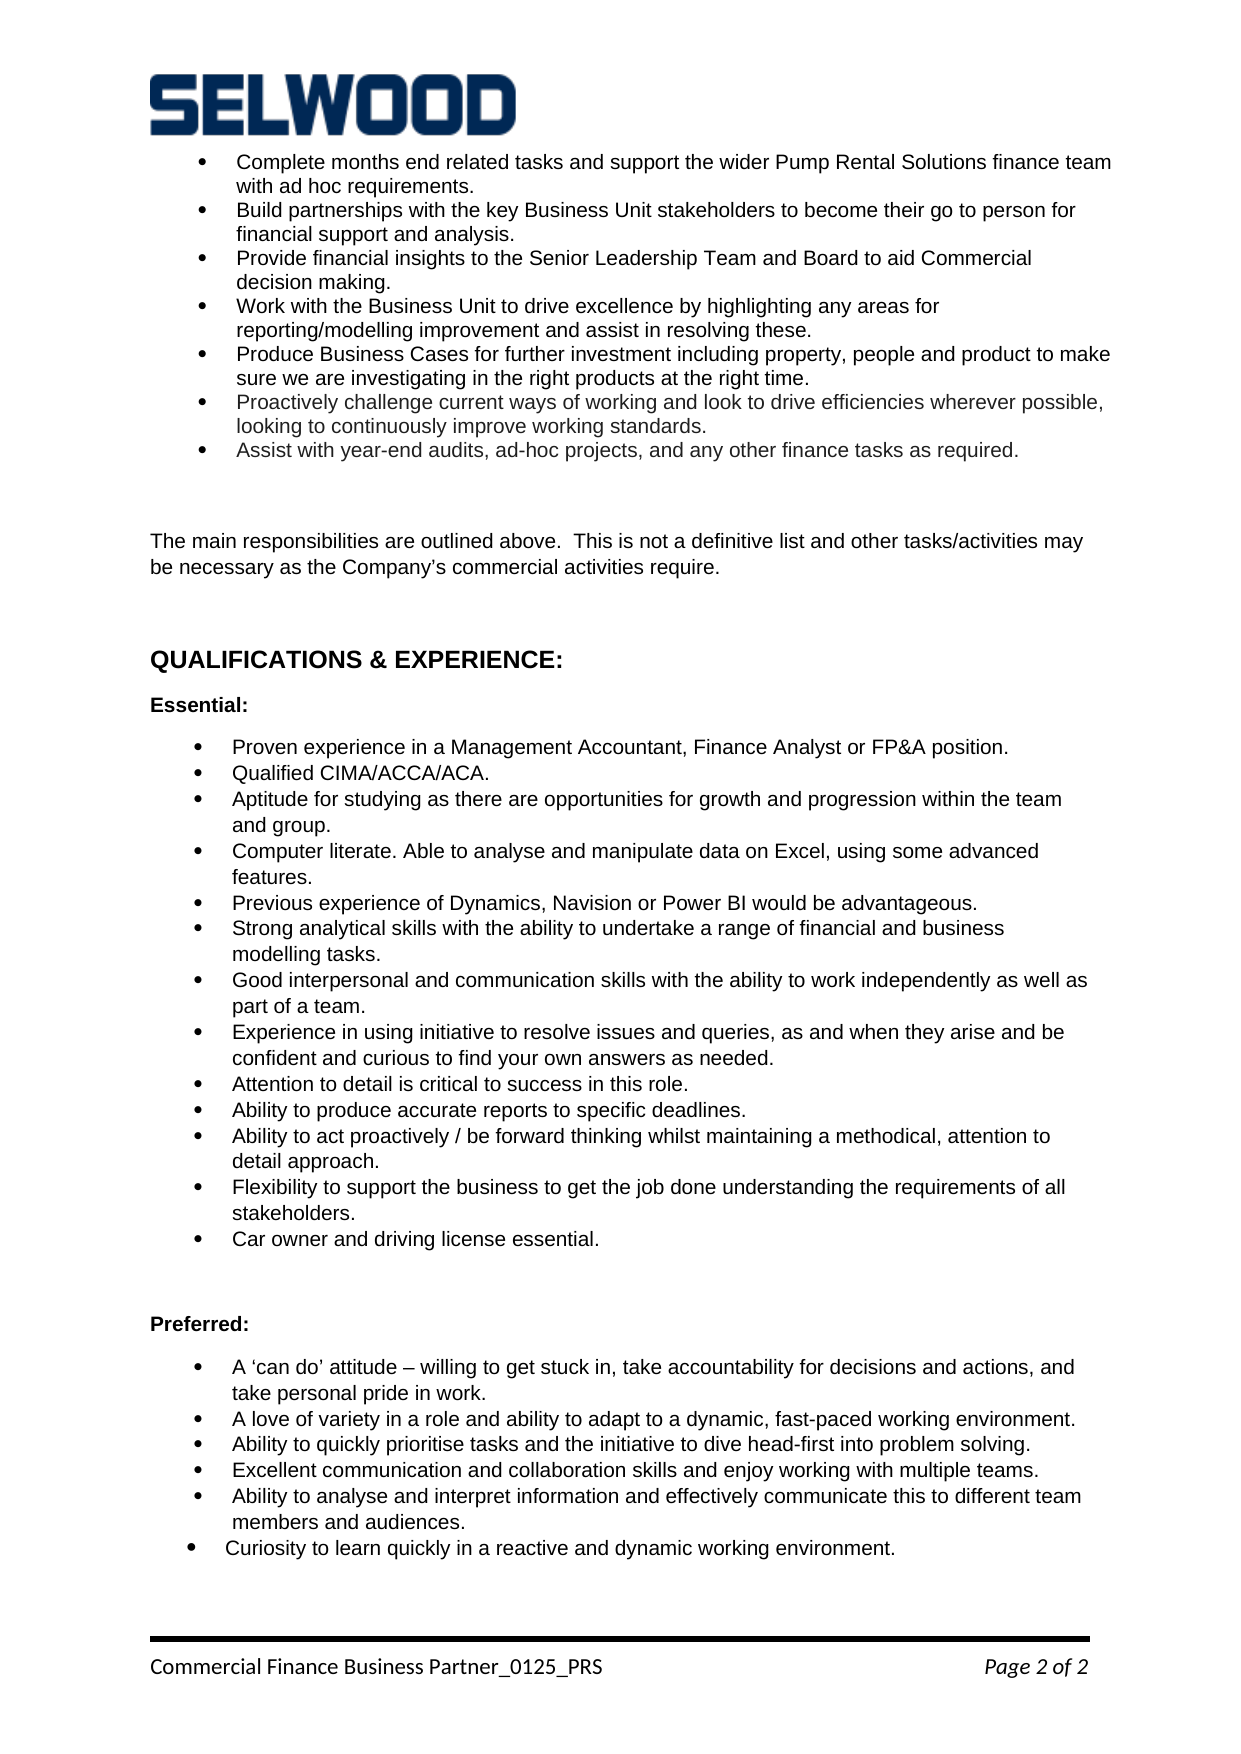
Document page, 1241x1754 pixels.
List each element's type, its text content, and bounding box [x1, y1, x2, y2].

list Strong analytical skills with the ability to undertake a range of financial and business modelling tasks. [194, 916, 1090, 966]
list Previous experience of Dynamics, Navision or Power BI would be advantageous. [194, 890, 1090, 914]
list Flexibility to support the business to get the job done understanding the requirements of all stakeholders. [194, 1175, 1090, 1225]
list Curiosity to learn quickly in a reactive and dynamic working environment. [187, 1536, 1090, 1560]
list A ‘can do’ attitude – willing to get stuck in, take accountability for decisions and actions, and take personal pride in work. [194, 1354, 1090, 1404]
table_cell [150, 150, 1125, 486]
list Proven experience in a Management Accountant, Finance Analyst or FP&A position. [194, 735, 1090, 759]
list Ability to produce accurate reports to specific deadlines. [194, 1097, 1090, 1122]
list Qualified CIMA/ACCA/ACA. [194, 761, 1090, 785]
list Ability to quickly prioritise tasks and the initiative to dive head-first into problem solving. [194, 1432, 1090, 1456]
text The main responsibilities are outlined above. This is not a definitive list and other tasks/activities may be necessary as the Company’s commercial activities require. [150, 529, 1090, 578]
list Ability to act proactively / be forward thinking whilst maintaining a methodical, attention to detail approach. [194, 1123, 1090, 1173]
list Good interpersonal and communication skills with the ability to work independently as well as part of a team. [194, 968, 1090, 1018]
text QUALIFICATIONS & EXPERIENCE: [150, 645, 1090, 673]
text Essential: [150, 692, 1090, 716]
list Aptitude for studying as there are opportunities for growth and progression within the team and group. [194, 787, 1090, 837]
list A love of variety in a role and ability to adapt to a dynamic, fast-paced working environment. [194, 1406, 1090, 1430]
text Preferred: [150, 1312, 1090, 1336]
list Experience in using initiative to resolve issues and queries, as and when they arise and be confident and curious to find your own answers as needed. [194, 1020, 1090, 1070]
list Ability to analyse and interpret information and effectively communicate this to different team members and audiences. [194, 1484, 1090, 1534]
list Attention to detail is critical to success in this role. [194, 1072, 1090, 1096]
list Excellent communication and collaboration skills and enjoy working with multiple teams. [194, 1458, 1090, 1482]
list Car owner and driving license essential. [194, 1227, 1090, 1251]
picture [150, 73, 516, 137]
list Computer literate. Able to analyse and manipulate data on Excel, using some advanced features. [194, 838, 1090, 888]
